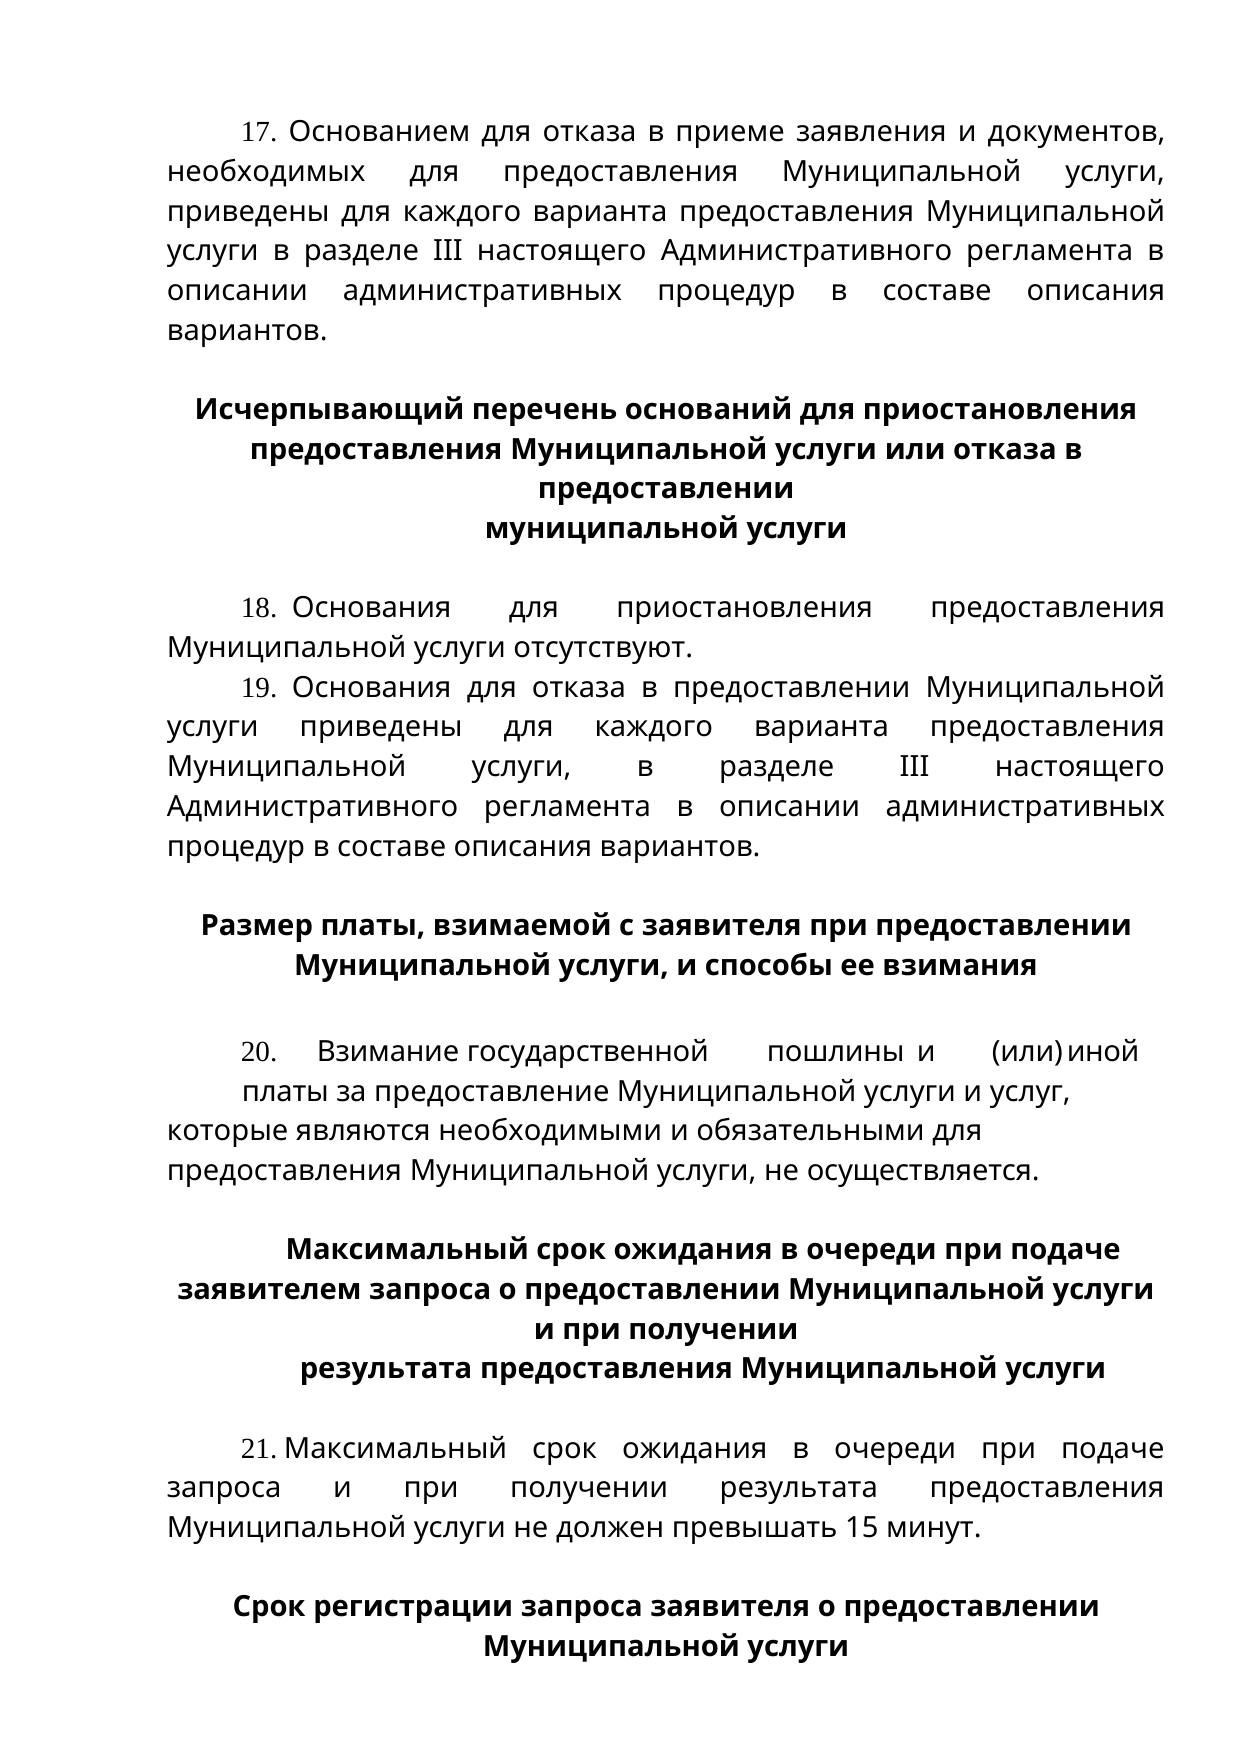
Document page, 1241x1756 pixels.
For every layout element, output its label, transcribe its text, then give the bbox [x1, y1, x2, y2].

subtitle Размер платы, взимаемой с заявителя при предоставлении [167, 904, 1165, 944]
text муниципальной услуги [167, 507, 1165, 547]
subtitle Срок регистрации запроса заявителя о предоставлении [167, 1586, 1165, 1625]
subtitle Исчерпывающий перечень оснований для приостановления предоставления Муниципальной услуги или отказа в предоставлении [167, 388, 1165, 507]
list Основания для отказа в предоставлении Муниципальной услуги приведены для каждого варианта предоставления Муниципальной услуги, в разделе III настоящего Административного регламента в описании административных процедур в составе описания вариантов. [167, 666, 1165, 864]
subtitle Муниципальной услуги, и способы ее взимания [167, 944, 1165, 983]
list Основания для приостановления предоставления Муниципальной услуги отсутствуют. [167, 587, 1165, 666]
subtitle Максимальный срок ожидания в очереди при подаче заявителем запроса о предоставлении Муниципальной услуги и при получении [167, 1228, 1165, 1348]
list Максимальный срок ожидания в очереди при подаче запроса и при получении результата предоставления Муниципальной услуги не должен превышать 15 минут. [167, 1427, 1165, 1546]
subtitle Муниципальной услуги [167, 1625, 1165, 1665]
text результата предоставления Муниципальной услуги [167, 1348, 1165, 1387]
list Основанием для отказа в приеме заявления и документов, необходимых для предоставления Муниципальной услуги, приведены для каждого варианта предоставления Муниципальной услуги в разделе III настоящего Административного регламента в описании административных процедур в составе описания вариантов. [167, 110, 1165, 348]
list Взимание государственной пошлины и (или) иной платы за предоставление Муниципальной услуги и услуг, которые являются необходимыми и обязательными для предоставления Муниципальной услуги, не осуществляется. [167, 1030, 1165, 1189]
